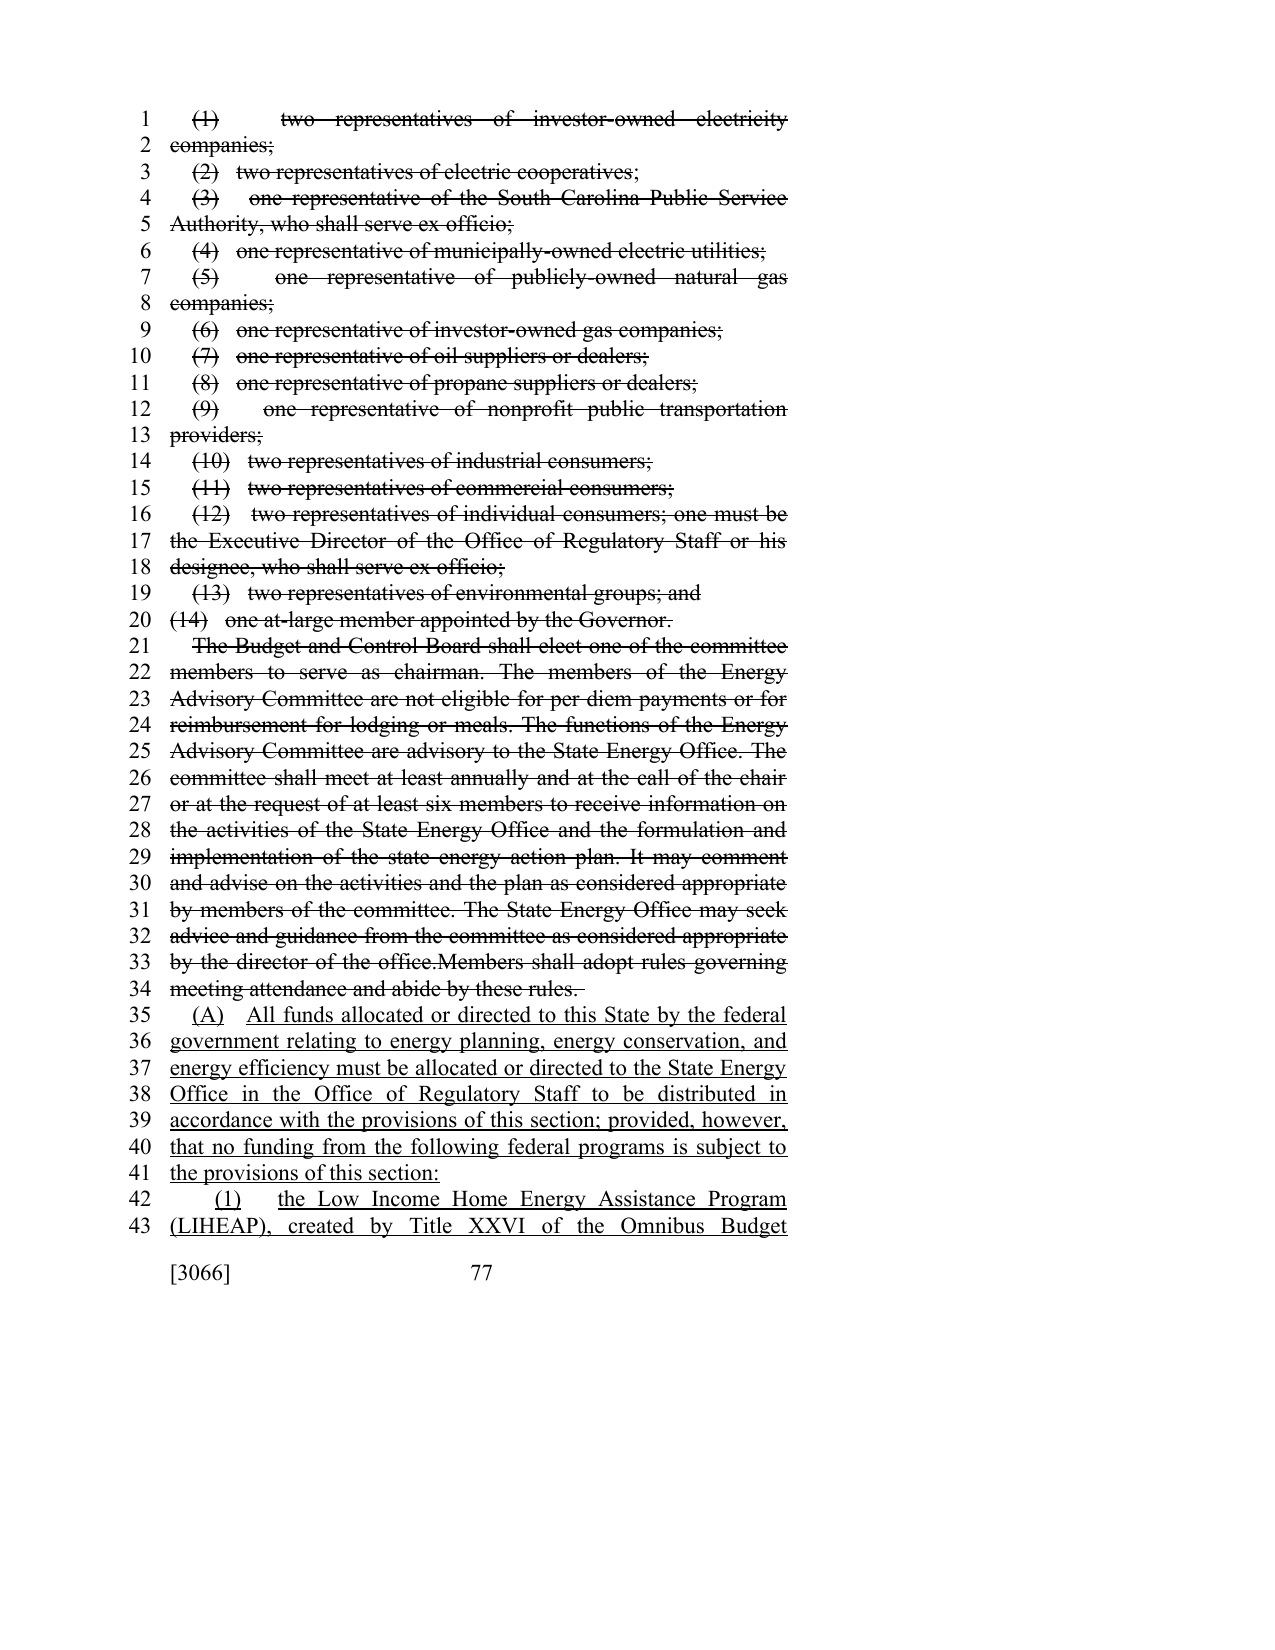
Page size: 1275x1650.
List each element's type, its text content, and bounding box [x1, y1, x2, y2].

text (12) two representatives of individual consumers; one must be the Executive Director of the Office of Regulatory Staff or his designee, who shall serve ex officio; [169, 500, 787, 541]
text (7) one representative of oil suppliers or dealers; [169, 342, 787, 368]
text (9) one representative of nonprofit public transportation providers; [169, 395, 787, 448]
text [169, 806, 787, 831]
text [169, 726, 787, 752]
text (1) two representatives of investor-owned electricity companies; [169, 105, 787, 158]
text (11) two representatives of commercial consumers; [169, 474, 787, 500]
text (2) two representatives of electric cooperatives; [169, 158, 787, 184]
text (6) one representative of investor-owned gas companies; [169, 316, 787, 342]
text (4) one representative of municipally-owned electric utilities; [169, 237, 787, 263]
text (5) one representative of publicly-owned natural gas companies; [169, 263, 787, 316]
text (13) two representatives of environmental groups; and [169, 579, 787, 606]
text (A) All funds allocated or directed to this State by the federal government relating to energy planning, energy conservation, and energy efficiency must be allocated or directed to the State Energy Office in the Office of Regulatory Staff to be distributed in accordance with the provisions of this section; provided, however, that no funding from the following federal programs is subject to the provisions of this section: [169, 1001, 787, 1050]
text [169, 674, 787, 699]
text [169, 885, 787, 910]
text (14) one at-large member appointed by the Governor. [169, 606, 787, 632]
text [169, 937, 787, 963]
text (8) one representative of propane suppliers or dealers; [169, 368, 787, 395]
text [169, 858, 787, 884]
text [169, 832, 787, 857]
text (10) two representatives of industrial consumers; [169, 448, 787, 474]
text (3) one representative of the South Carolina Public Service Authority, who shall serve ex officio; [169, 184, 787, 237]
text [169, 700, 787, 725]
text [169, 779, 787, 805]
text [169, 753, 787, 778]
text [169, 1186, 787, 1235]
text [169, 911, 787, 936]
text (12) two representatives of individual consumers; one must be the Executive Director of the Office of Regulatory Staff or his designee, who shall serve ex officio; [169, 542, 787, 579]
